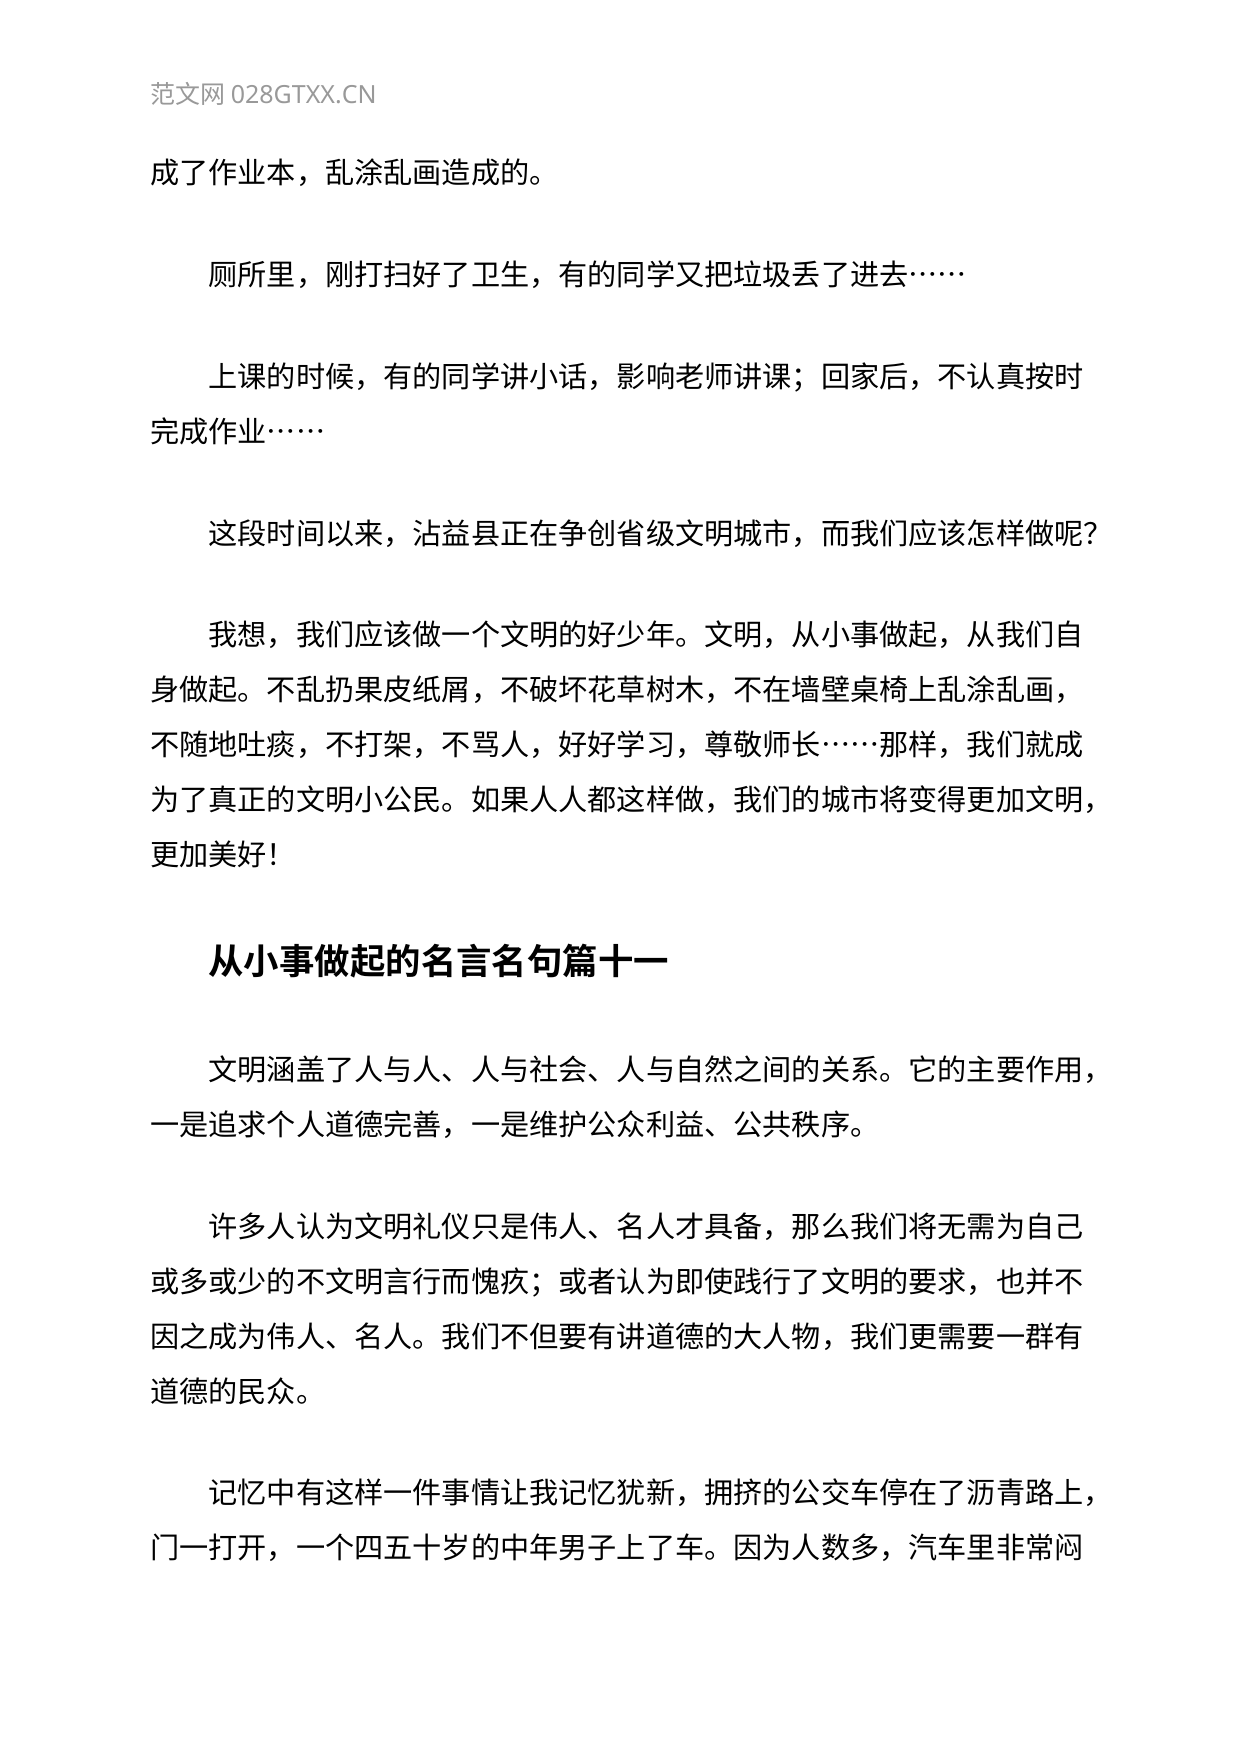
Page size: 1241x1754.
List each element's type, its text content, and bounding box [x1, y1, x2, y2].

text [150, 150, 1090, 192]
text 上课的时候，有的同学讲小话，影响老师讲课；回家后，不认真按时完成作业…… [150, 353, 1090, 451]
text 这段时间以来，沾益县正在争创省级文明城市，而我们应该怎样做呢？ [150, 510, 1090, 552]
text 厕所里，刚打扫好了卫生，有的同学又把垃圾丢了进去…… [150, 252, 1090, 294]
text 我想，我们应该做一个文明的好少年。文明，从小事做起，从我们自身做起。不乱扔果皮纸屑，不破坏花草树木，不在墙壁桌椅上乱涂乱画，不随地吐痰，不打架，不骂人，好好学习，尊敬师长……那样，我们就成为了真正的文明小公民。如果人人都这样做，我们的城市将变得更加文明，更加美好！ [150, 612, 1090, 874]
text 从小事做起的名言名句篇十一 [150, 933, 1090, 984]
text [150, 1470, 1090, 1567]
text 许多人认为文明礼仪只是伟人、名人才具备，那么我们将无需为自己或多或少的不文明言行而愧疚；或者认为即使践行了文明的要求，也并不因之成为伟人、名人。我们不但要有讲道德的大人物，我们更需要一群有道德的民众。 [150, 1203, 1090, 1410]
text 文明涵盖了人与人、人与社会、人与自然之间的关系。它的主要作用，一是追求个人道德完善，一是维护公众利益、公共秩序。 [150, 1047, 1090, 1144]
